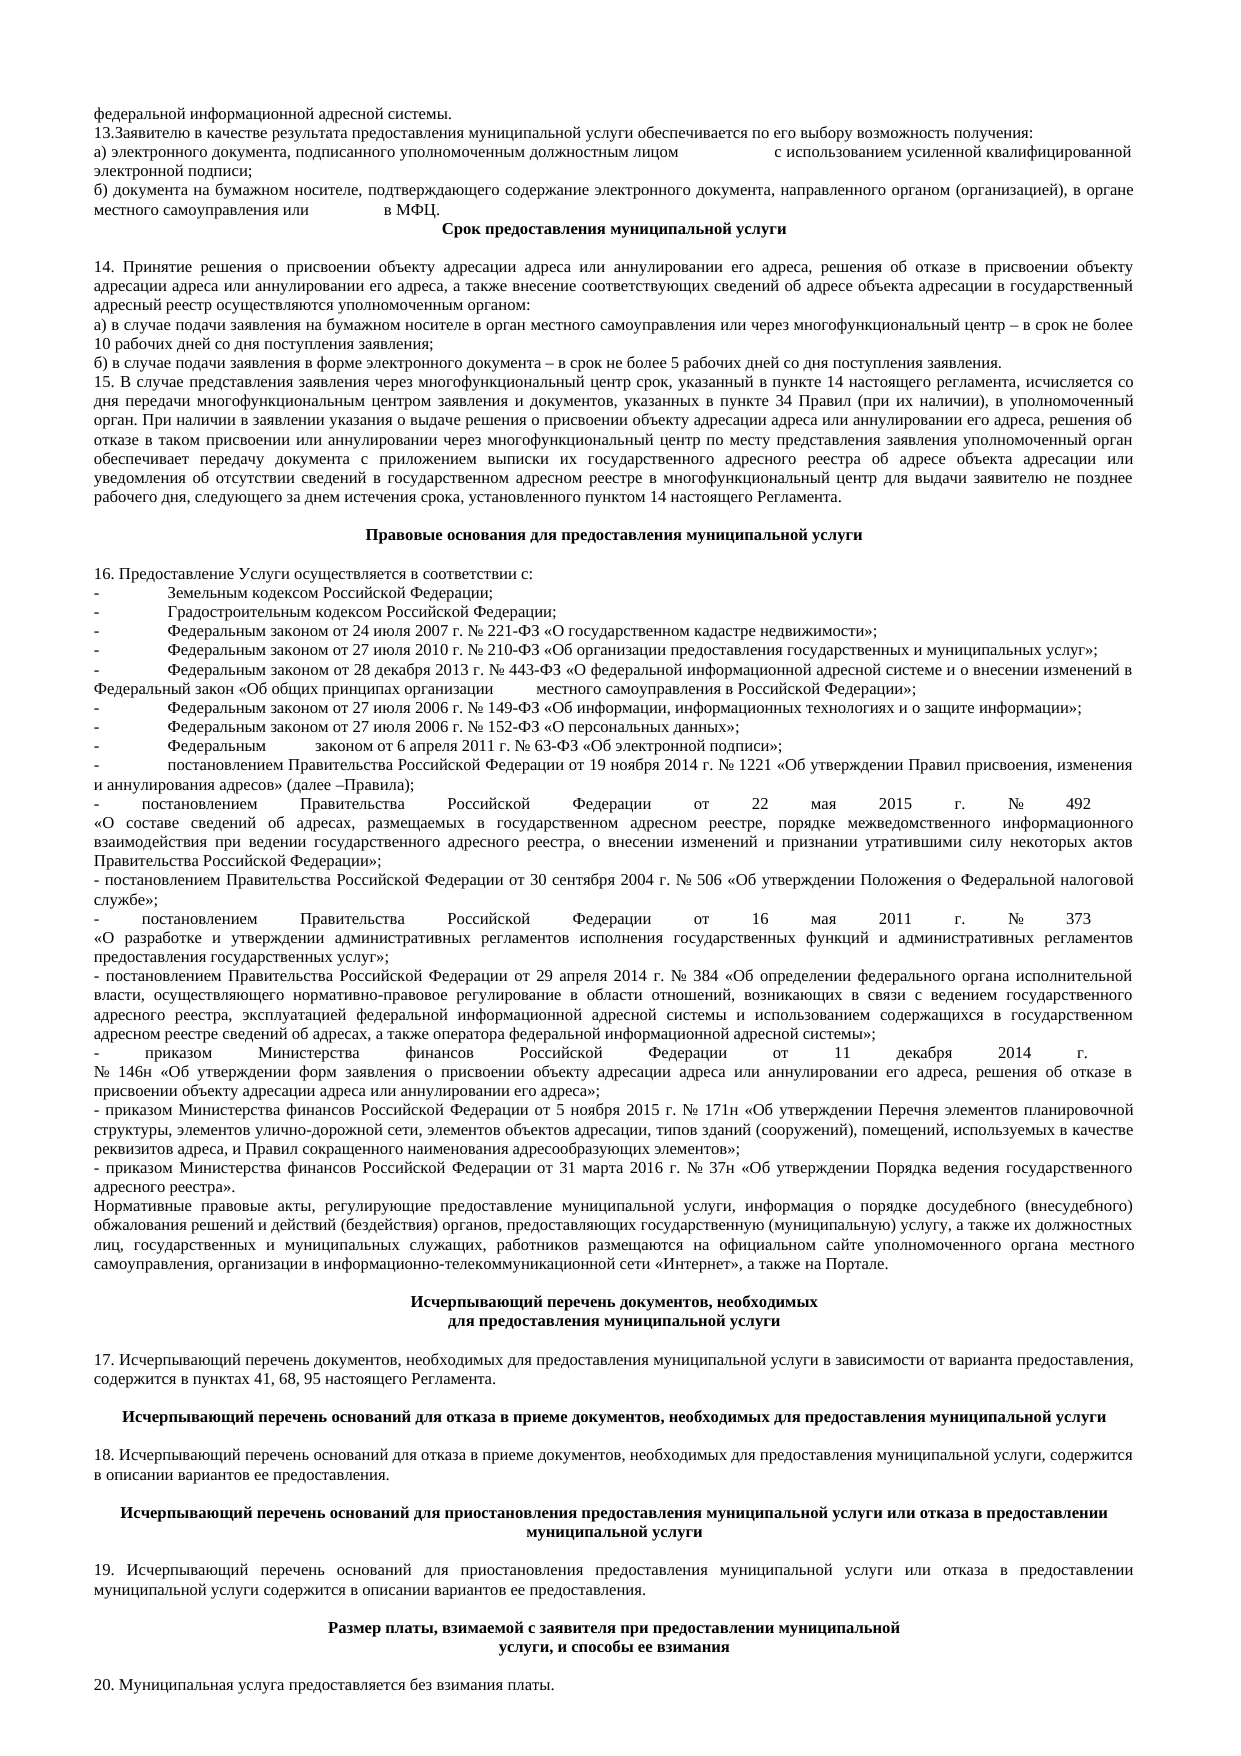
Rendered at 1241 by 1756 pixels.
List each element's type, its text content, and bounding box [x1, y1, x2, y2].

text Исчерпывающий перечень документов, необходимых [94, 1292, 1134, 1311]
text - Федеральным законом от 6 апреля 2011 г. № 63-ФЗ «Об электронной подписи»; [94, 736, 1134, 755]
text - Федеральным законом от 27 июля 2006 г. № 152-ФЗ «О персональных данных»; [94, 717, 1134, 736]
text - постановлением Правительства Российской Федерации от 30 сентября 2004 г. № 506 «Об утверждении Положения о Федеральной налоговой службе»; [94, 870, 1134, 908]
text - приказом Министерства финансов Российской Федерации от 31 марта 2016 г. № 37н «Об утверждении Порядка ведения государственного адресного реестра». [94, 1158, 1134, 1196]
text Исчерпывающий перечень оснований для отказа в приеме документов, необходимых для предоставления муниципальной услуги [94, 1407, 1134, 1426]
text - Градостроительным кодексом Российской Федерации; [94, 602, 1134, 621]
text Исчерпывающий перечень оснований для приостановления предоставления муниципальной услуги или отказа в предоставлении муниципальной услуги [94, 1503, 1134, 1541]
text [94, 103, 1134, 123]
text Размер платы, взимаемой с заявителя при предоставлении муниципальной [94, 1618, 1134, 1637]
text 20. Муниципальная услуга предоставляется без взимания платы. [94, 1675, 1134, 1694]
text 15. В случае представления заявления через многофункциональный центр срок, указанный в пункте 14 настоящего регламента, исчисляется со дня передачи многофункциональным центром заявления и документов, указанных в пункте 34 Правил (при их наличии), в уполномоченный орган. При наличии в заявлении указания о выдаче решения о присвоении объекту адресации адреса или аннулировании его адреса, решения об отказе в таком присвоении или аннулировании через многофункциональный центр по месту представления заявления уполномоченный орган обеспечивает передачу документа с приложением выписки их государственного адресного реестра об адресе объекта адресации или уведомления об отсутствии сведений в государственном адресном реестре в многофункциональный центр для выдачи заявителю не позднее рабочего дня, следующего за днем истечения срока, установленного пунктом 14 настоящего Регламента. [94, 372, 1135, 506]
text - Федеральным законом от 28 декабря 2013 г. № 443-ФЗ «О федеральной информационной адресной системе и о внесении изменений в Федеральный закон «Об общих принципах организации местного самоуправления в Российской Федерации»; [94, 659, 1134, 698]
text - Земельным кодексом Российской Федерации; [94, 583, 1134, 602]
text - приказом Министерства финансов Российской Федерации от 11 декабря 2014 г. № 146н «Об утверждении форм заявления о присвоении объекту адресации адреса или аннулировании его адреса, решения об отказе в присвоении объекту адресации адреса или аннулировании его адреса»; [94, 1043, 1134, 1100]
text а) электронного документа, подписанного уполномоченным должностным лицом с использованием усиленной квалифицированной электронной подписи; [94, 142, 1134, 180]
text - постановлением Правительства Российской Федерации от 22 мая 2015 г. № 492 «О составе сведений об адресах, размещаемых в государственном адресном реестре, порядке межведомственного информационного взаимодействия при ведении государственного адресного реестра, о внесении изменений и признании утратившими силу некоторых актов Правительства Российской Федерации»; [94, 793, 1134, 870]
text - Федеральным законом от 24 июля 2007 г. № 221-ФЗ «О государственном кадастре недвижимости»; [94, 621, 1134, 640]
text - постановлением Правительства Российской Федерации от 19 ноября 2014 г. № 1221 «Об утверждении Правил присвоения, изменения и аннулирования адресов» (далее –Правила); [94, 755, 1134, 793]
text б) документа на бумажном носителе, подтверждающего содержание электронного документа, направленного органом (организацией), в органе местного самоуправления или в МФЦ. [94, 180, 1134, 218]
text б) в случае подачи заявления в форме электронного документа – в срок не более 5 рабочих дней со дня поступления заявления. [94, 353, 1135, 372]
text - приказом Министерства финансов Российской Федерации от 5 ноября 2015 г. № 171н «Об утверждении Перечня элементов планировочной структуры, элементов улично-дорожной сети, элементов объектов адресации, типов зданий (сооружений), помещений, используемых в качестве реквизитов адреса, и Правил сокращенного наименования адресообразующих элементов»; [94, 1100, 1134, 1158]
text - Федеральным законом от 27 июля 2006 г. № 149-ФЗ «Об информации, информационных технологиях и о защите информации»; [94, 698, 1134, 717]
text 19. Исчерпывающий перечень оснований для приостановления предоставления муниципальной услуги или отказа в предоставлении муниципальной услуги содержится в описании вариантов ее предоставления. [94, 1560, 1134, 1598]
text Срок предоставления муниципальной услуги [94, 218, 1134, 238]
text а) в случае подачи заявления на бумажном носителе в орган местного самоуправления или через многофункциональный центр – в срок не более 10 рабочих дней со дня поступления заявления; [94, 314, 1135, 353]
text Нормативные правовые акты, регулирующие предоставление муниципальной услуги, информация о порядке досудебного (внесудебного) обжалования решений и действий (бездействия) органов, предоставляющих государственную (муниципальную) услугу, а также их должностных лиц, государственных и муниципальных служащих, работников размещаются на официальном сайте уполномоченного органа местного самоуправления, организации в информационно-телекоммуникационной сети «Интернет», а также на Портале. [94, 1196, 1134, 1273]
text - Федеральным законом от 27 июля 2010 г. № 210-ФЗ «Об организации предоставления государственных и муниципальных услуг»; [94, 640, 1134, 659]
text для предоставления муниципальной услуги [94, 1311, 1134, 1330]
text услуги, и способы ее взимания [94, 1637, 1134, 1656]
text 18. Исчерпывающий перечень оснований для отказа в приеме документов, необходимых для предоставления муниципальной услуги, содержится в описании вариантов ее предоставления. [94, 1445, 1134, 1483]
text 16. Предоставление Услуги осуществляется в соответствии с: [94, 563, 1134, 583]
text Правовые основания для предоставления муниципальной услуги [94, 525, 1134, 544]
text 14. Принятие решения о присвоении объекту адресации адреса или аннулировании его адреса, решения об отказе в присвоении объекту адресации адреса или аннулировании его адреса, а также внесение соответствующих сведений об адресе объекта адресации в государственный адресный реестр осуществляются уполномоченным органом: [94, 257, 1135, 314]
text 17. Исчерпывающий перечень документов, необходимых для предоставления муниципальной услуги в зависимости от варианта предоставления, содержится в пунктах 41, 68, 95 настоящего Регламента. [94, 1349, 1134, 1388]
text - постановлением Правительства Российской Федерации от 29 апреля 2014 г. № 384 «Об определении федерального органа исполнительной власти, осуществляющего нормативно-правовое регулирование в области отношений, возникающих в связи с ведением государственного адресного реестра, эксплуатацией федеральной информационной адресной системы и использованием содержащихся в государственном адресном реестре сведений об адресах, а также оператора федеральной информационной адресной системы»; [94, 966, 1134, 1043]
text - постановлением Правительства Российской Федерации от 16 мая 2011 г. № 373 «О разработке и утверждении административных регламентов исполнения государственных функций и административных регламентов предоставления государственных услуг»; [94, 908, 1134, 966]
text 13.Заявителю в качестве результата предоставления муниципальной услуги обеспечивается по его выбору возможность получения: [94, 123, 1134, 142]
